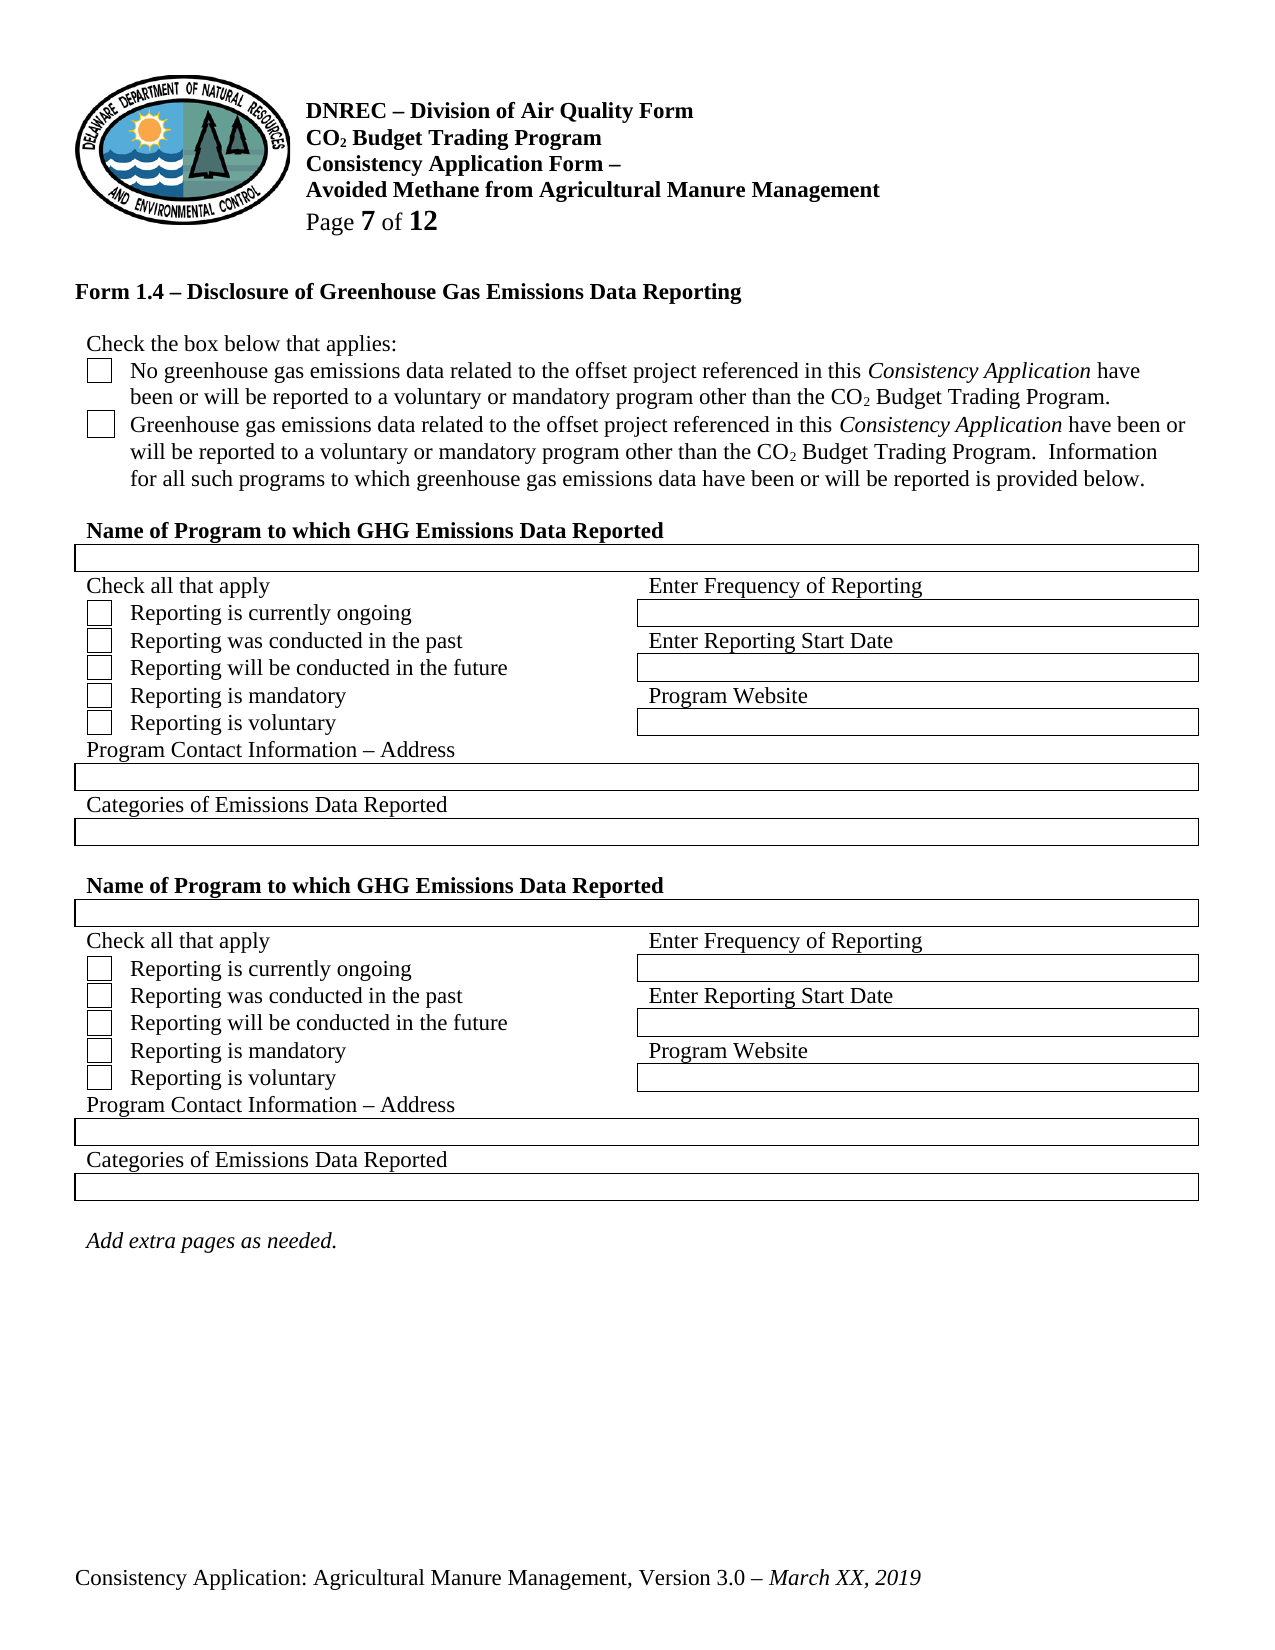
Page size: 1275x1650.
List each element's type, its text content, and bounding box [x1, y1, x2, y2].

table_cell Check all that apply [75, 927, 637, 953]
table_cell Enter Reporting Start Date [637, 982, 1199, 1008]
table_cell [76, 1174, 1198, 1200]
table_cell Reporting will be conducted in the future [75, 1008, 637, 1036]
table_cell Categories of Emissions Data Reported [75, 1146, 1199, 1173]
table_cell Reporting is currently ongoing [75, 599, 637, 626]
table_cell Reporting was conducted in the past [75, 626, 637, 653]
table_cell Reporting will be conducted in the future [75, 653, 637, 681]
table_cell Reporting is mandatory [75, 1036, 637, 1063]
table_cell Program Website [637, 682, 1199, 708]
picture [75, 75, 291, 225]
table_cell Name of Program to which GHG Emissions Data Reported [75, 491, 1199, 544]
table_cell Categories of Emissions Data Reported [75, 791, 1199, 818]
table_cell Reporting is voluntary [75, 1063, 637, 1091]
text Form 1.4 – Disclosure of Greenhouse Gas Emissions Data Reporting [75, 278, 1200, 304]
table_cell Reporting is mandatory [75, 681, 637, 708]
table_cell Enter Reporting Start Date [637, 627, 1199, 653]
table_cell [76, 900, 1198, 926]
table_cell [76, 545, 1198, 571]
table_cell Reporting was conducted in the past [75, 981, 637, 1008]
table_cell [638, 1064, 1198, 1091]
table_cell [638, 654, 1198, 681]
table_cell Program Website [637, 1037, 1199, 1063]
table_cell Enter Frequency of Reporting [637, 927, 1199, 953]
table_cell Name of Program to which GHG Emissions Data Reported [75, 846, 1199, 899]
table_cell [76, 819, 1198, 845]
table_cell Check all that apply [75, 572, 637, 598]
table_cell Add extra pages as needed. [75, 1201, 1199, 1254]
table_cell [76, 1119, 1198, 1145]
table_cell Program Contact Information – Address [75, 1091, 1199, 1118]
table_cell [76, 764, 1198, 790]
table_cell Reporting is voluntary [75, 708, 637, 735]
table_cell Program Contact Information – Address [75, 735, 1199, 763]
table_cell [638, 955, 1198, 981]
table_cell Enter Frequency of Reporting [637, 572, 1199, 598]
table_cell [638, 709, 1198, 735]
table_header Check the box below that applies: No greenhouse gas emissions data related to the offset project referenced in this Consistency Application have been or will be reported to a voluntary or mandatory program other than the CO2 Budget Trading Program. Greenhouse gas emissions data related to the offset project referenced in this Consistency Application have been or will be reported to a voluntary or mandatory program other than the CO2 Budget Trading Program. Information for all such programs to which greenhouse gas emissions data have been or will be reported is provided below. [75, 330, 1199, 491]
table_cell [638, 1009, 1198, 1036]
table_cell [638, 600, 1198, 626]
table_cell Reporting is currently ongoing [75, 954, 637, 981]
